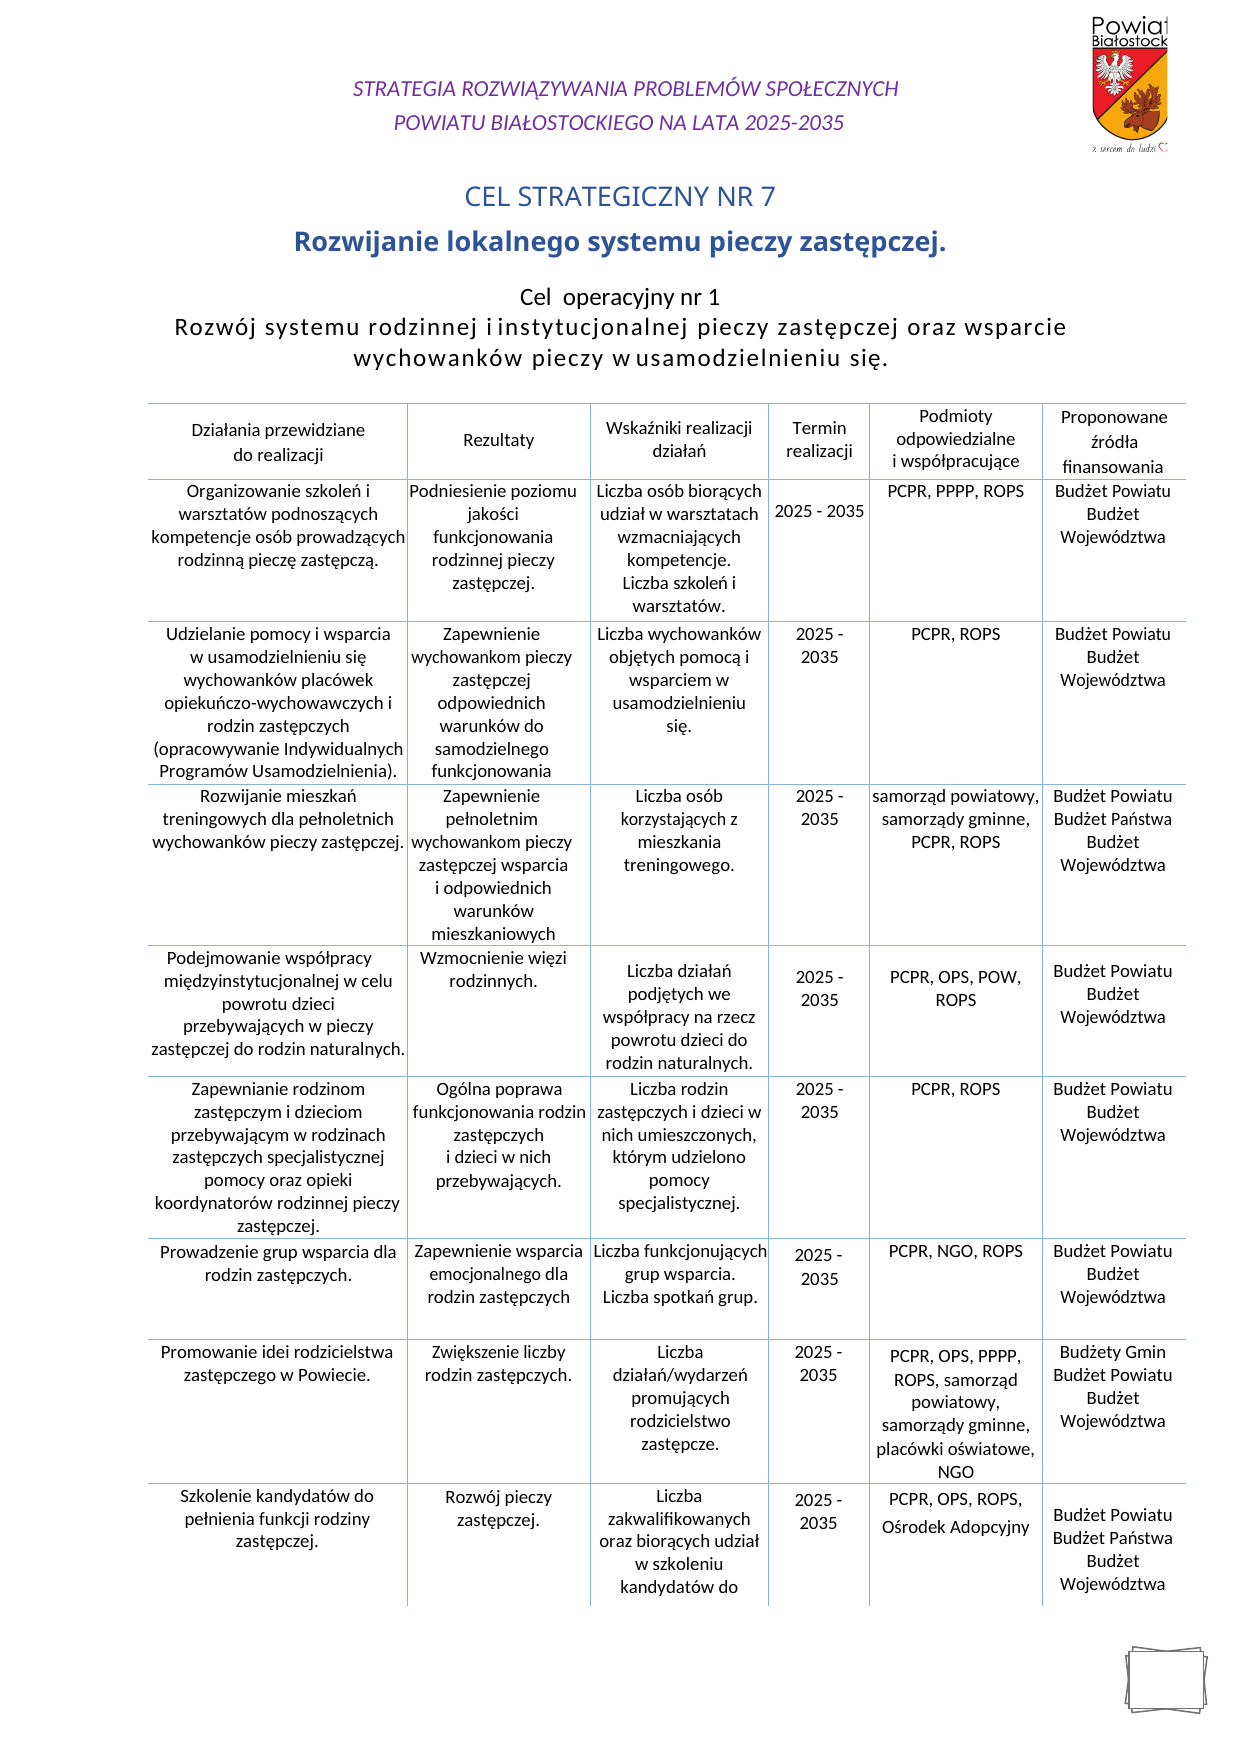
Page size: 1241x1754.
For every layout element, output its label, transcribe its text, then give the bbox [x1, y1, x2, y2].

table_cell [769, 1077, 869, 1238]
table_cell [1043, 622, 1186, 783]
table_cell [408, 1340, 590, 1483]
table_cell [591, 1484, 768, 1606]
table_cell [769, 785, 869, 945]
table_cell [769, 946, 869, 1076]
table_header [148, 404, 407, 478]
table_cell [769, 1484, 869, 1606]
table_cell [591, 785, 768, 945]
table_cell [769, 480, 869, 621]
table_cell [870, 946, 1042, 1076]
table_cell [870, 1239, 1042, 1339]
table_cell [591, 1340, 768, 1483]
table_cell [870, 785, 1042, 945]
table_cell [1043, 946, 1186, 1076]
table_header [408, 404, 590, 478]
picture [1092, 16, 1168, 151]
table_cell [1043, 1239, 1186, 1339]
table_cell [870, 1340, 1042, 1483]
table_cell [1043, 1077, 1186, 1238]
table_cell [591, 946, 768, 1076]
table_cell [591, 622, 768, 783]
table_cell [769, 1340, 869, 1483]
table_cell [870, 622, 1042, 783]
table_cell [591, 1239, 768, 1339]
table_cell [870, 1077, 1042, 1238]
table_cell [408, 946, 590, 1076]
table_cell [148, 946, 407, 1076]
text Cel operacyjny nr 1 [148, 281, 1093, 311]
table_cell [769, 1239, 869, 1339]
subtitle CEL STRATEGICZNY NR 7 [148, 177, 1093, 214]
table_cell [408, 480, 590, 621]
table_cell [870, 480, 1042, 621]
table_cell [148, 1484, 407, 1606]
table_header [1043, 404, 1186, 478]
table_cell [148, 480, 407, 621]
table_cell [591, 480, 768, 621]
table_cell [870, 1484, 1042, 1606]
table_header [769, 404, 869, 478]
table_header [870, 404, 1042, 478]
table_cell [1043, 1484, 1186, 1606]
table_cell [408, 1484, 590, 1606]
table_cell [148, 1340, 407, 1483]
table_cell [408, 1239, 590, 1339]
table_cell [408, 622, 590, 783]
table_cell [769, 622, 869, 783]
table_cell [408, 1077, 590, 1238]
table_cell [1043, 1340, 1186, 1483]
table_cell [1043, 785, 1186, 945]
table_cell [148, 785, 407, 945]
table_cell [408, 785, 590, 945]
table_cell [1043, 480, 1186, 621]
subtitle Rozwijanie lokalnego systemu pieczy zastępczej. [148, 223, 1093, 259]
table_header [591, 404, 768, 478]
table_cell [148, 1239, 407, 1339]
text Rozwój systemu rodzinnej i instytucjonalnej pieczy zastępczej oraz wsparcie wychowanków pieczy w usamodzielnieniu się. [148, 311, 1093, 372]
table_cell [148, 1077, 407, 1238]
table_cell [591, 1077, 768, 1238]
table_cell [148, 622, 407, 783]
